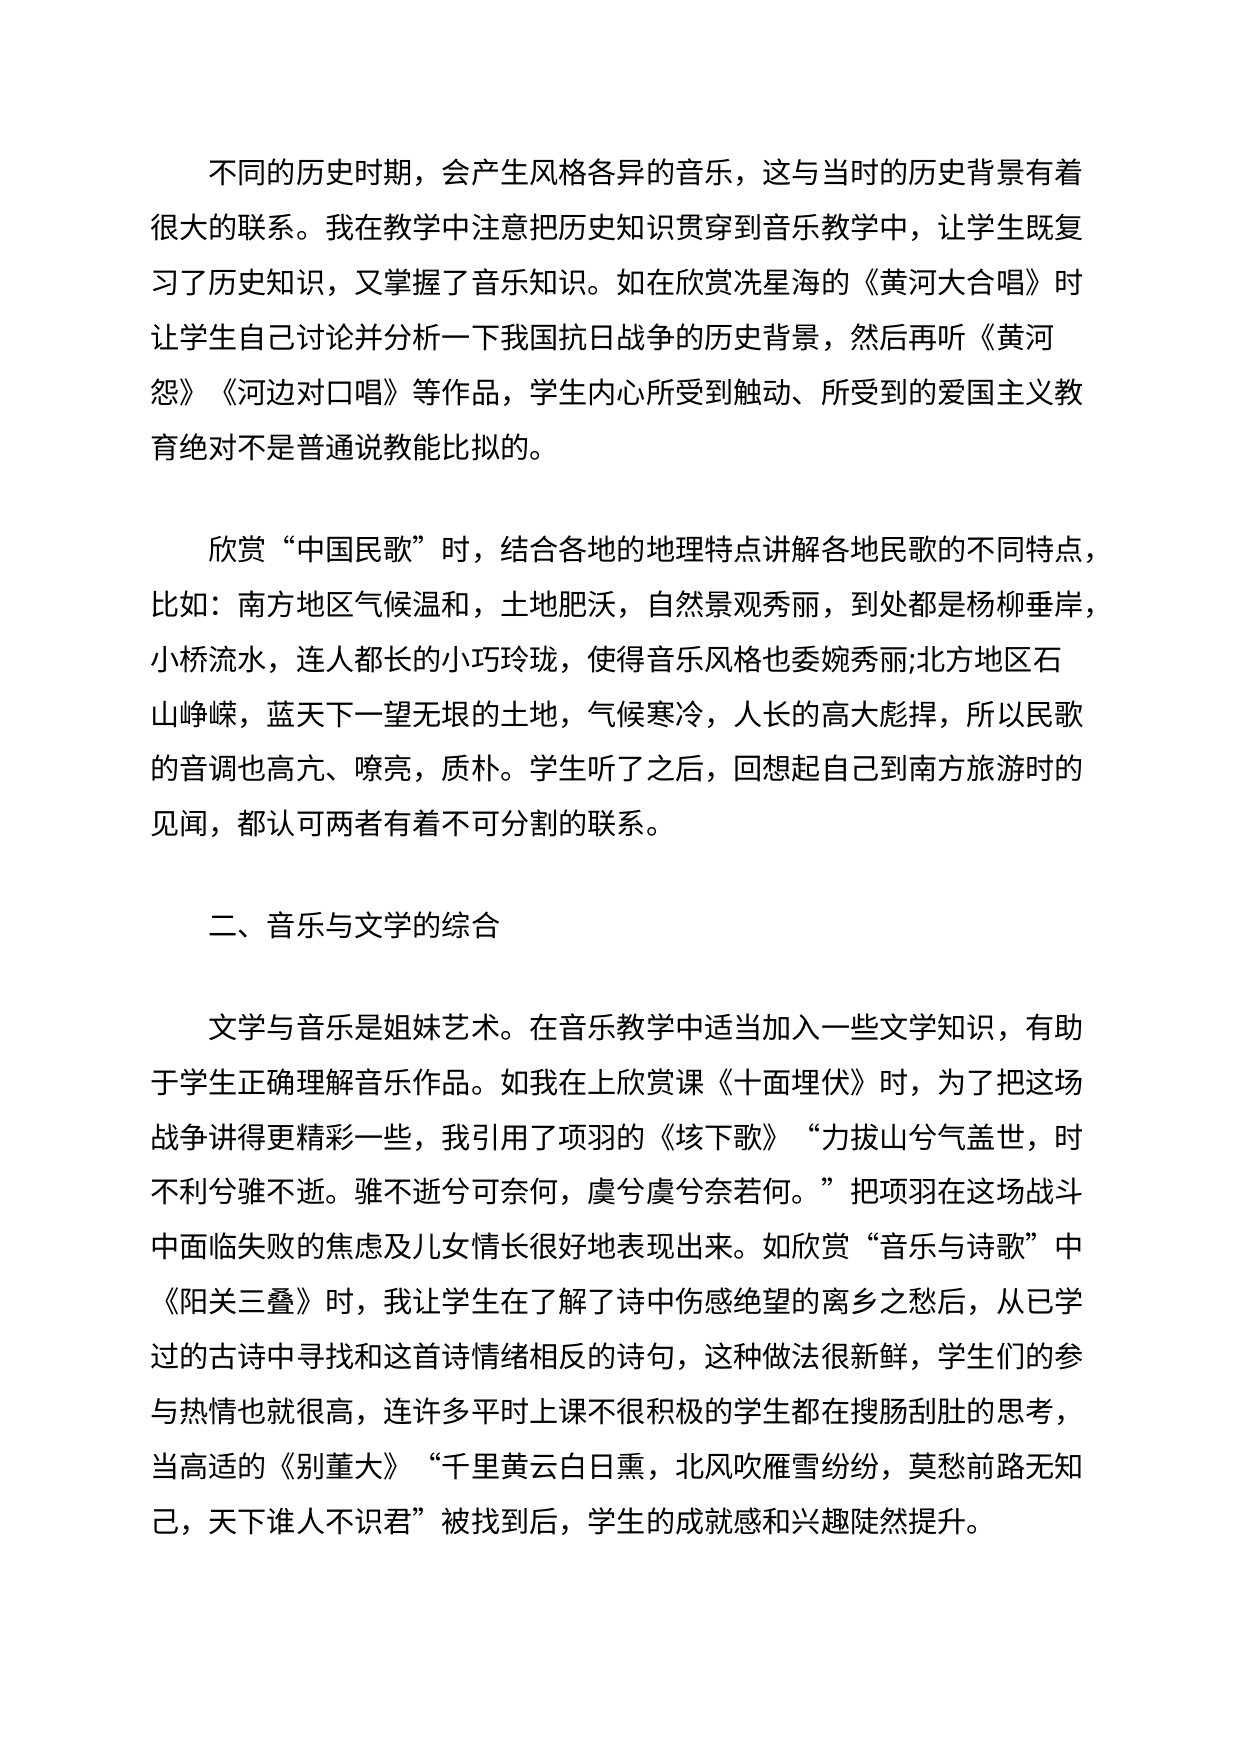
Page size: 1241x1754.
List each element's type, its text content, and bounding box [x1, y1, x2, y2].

text 不同的历史时期，会产生风格各异的音乐，这与当时的历史背景有着很大的联系。我在教学中注意把历史知识贯穿到音乐教学中，让学生既复习了历史知识，又掌握了音乐知识。如在欣赏冼星海的《黄河大合唱》时让学生自己讨论并分析一下我国抗日战争的历史背景，然后再听《黄河怨》《河边对口唱》等作品，学生内心所受到触动、所受到的爱国主义教育绝对不是普通说教能比拟的。 [150, 150, 1090, 467]
text 二、音乐与文学的综合 [150, 903, 1090, 945]
text 欣赏“中国民歌”时，结合各地的地理特点讲解各地民歌的不同特点，比如：南方地区气候温和，土地肥沃，自然景观秀丽，到处都是杨柳垂岸，小桥流水，连人都长的小巧玲珑，使得音乐风格也委婉秀丽;北方地区石山峥嵘，蓝天下一望无垠的土地，气候寒冷，人长的高大彪捍，所以民歌的音调也高亢、嘹亮，质朴。学生听了之后，回想起自己到南方旅游时的见闻，都认可两者有着不可分割的联系。 [150, 526, 1090, 843]
text 文学与音乐是姐妹艺术。在音乐教学中适当加入一些文学知识，有助于学生正确理解音乐作品。如我在上欣赏课《十面埋伏》时，为了把这场战争讲得更精彩一些，我引用了项羽的《垓下歌》“力拔山兮气盖世，时不利兮骓不逝。骓不逝兮可奈何，虞兮虞兮奈若何。”把项羽在这场战斗中面临失败的焦虑及儿女情长很好地表现出来。如欣赏“音乐与诗歌”中《阳关三叠》时，我让学生在了解了诗中伤感绝望的离乡之愁后，从已学过的古诗中寻找和这首诗情绪相反的诗句，这种做法很新鲜，学生们的参与热情也就很高，连许多平时上课不很积极的学生都在搜肠刮肚的思考，当高适的《别董大》“千里黄云白日熏，北风吹雁雪纷纷，莫愁前路无知己，天下谁人不识君”被找到后，学生的成就感和兴趣陡然提升。 [150, 1004, 1090, 1541]
